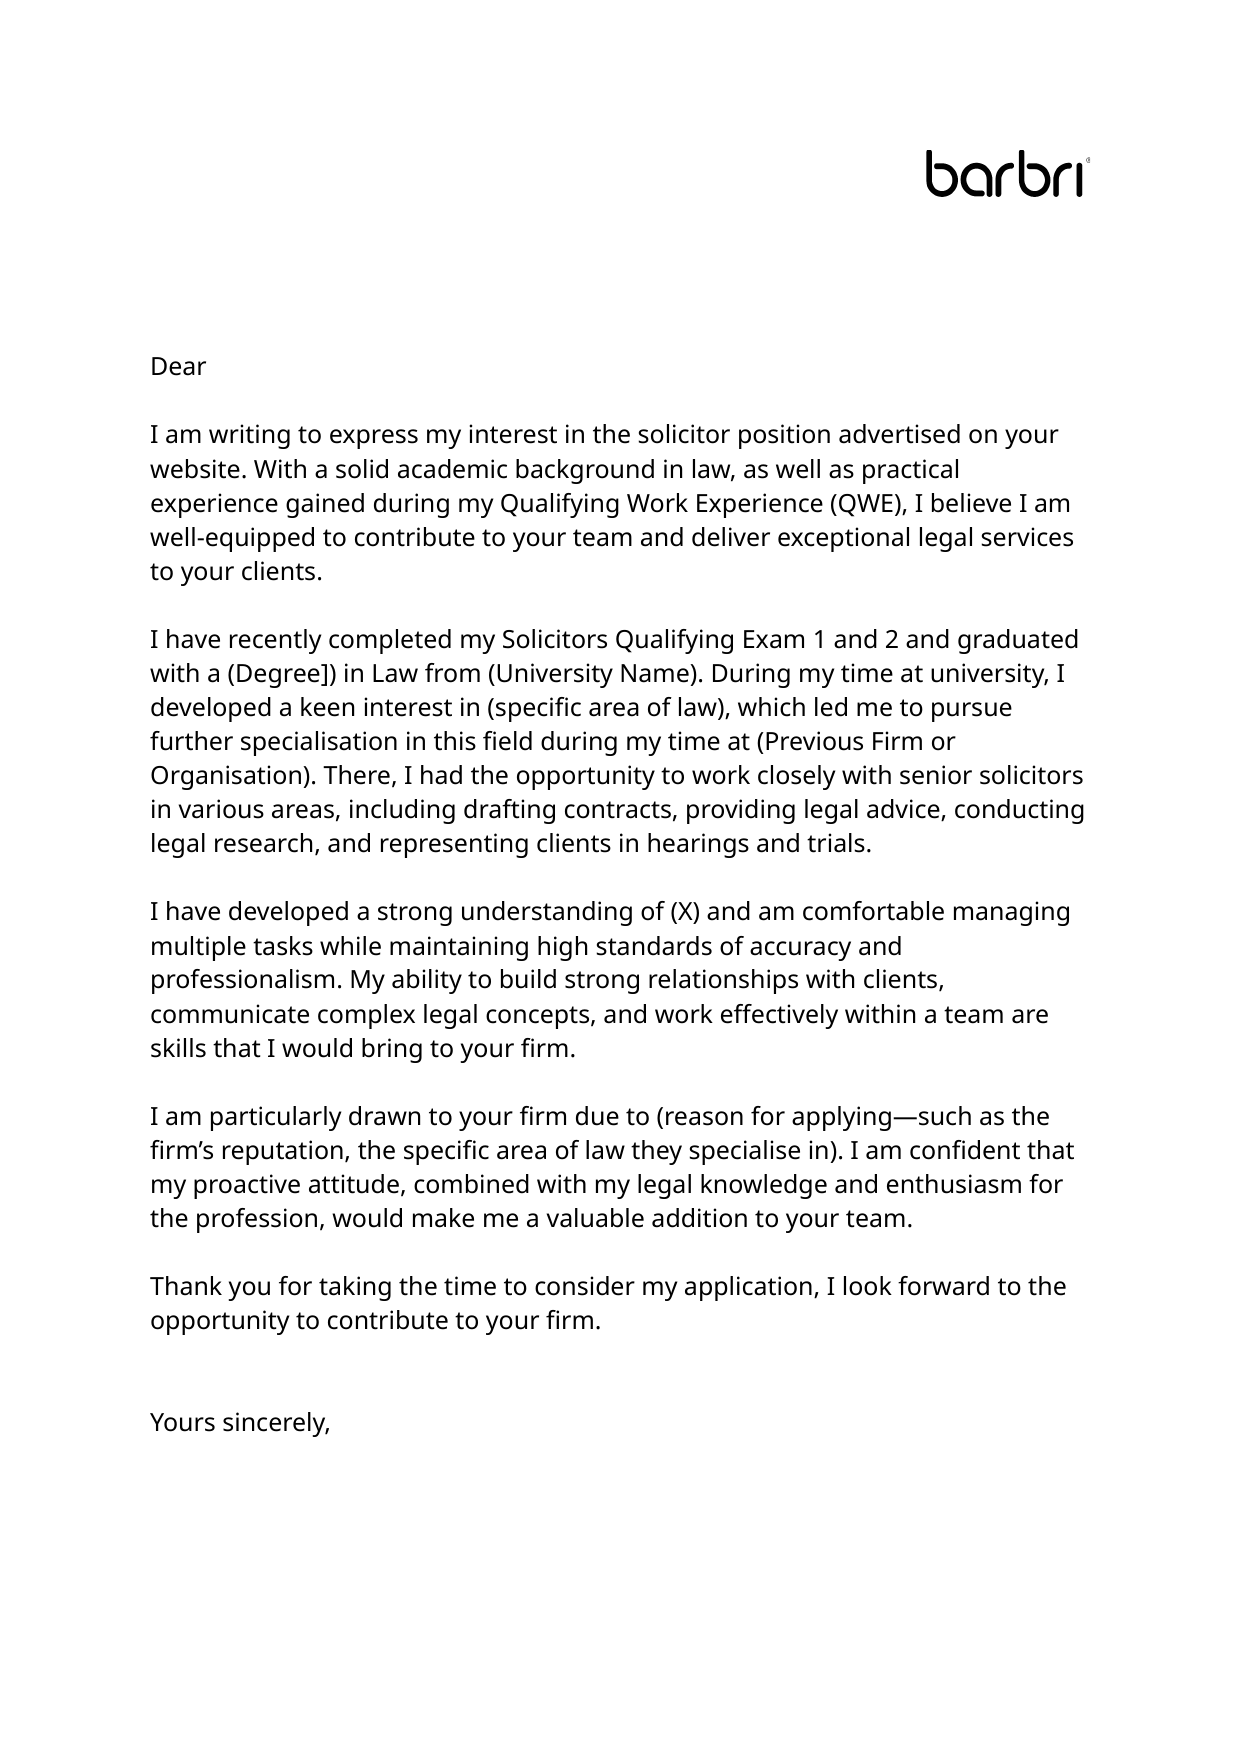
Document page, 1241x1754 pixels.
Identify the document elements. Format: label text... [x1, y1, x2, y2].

picture [926, 150, 1091, 197]
text I am particularly drawn to your firm due to (reason for applying—such as the firm’s reputation, the specific area of law they specialise in). I am confident that my proactive attitude, combined with my legal knowledge and enthusiasm for the profession, would make me a valuable addition to your team. [150, 1098, 1090, 1235]
text Dear [150, 349, 1090, 383]
text I am writing to express my interest in the solicitor position advertised on your website. With a solid academic background in law, as well as practical experience gained during my Qualifying Work Experience (QWE), I believe I am well-equipped to contribute to your team and deliver exceptional legal services to your clients. [150, 417, 1090, 587]
text I have recently completed my Solicitors Qualifying Exam 1 and 2 and graduated with a (Degree]) in Law from (University Name). During my time at university, I developed a keen interest in (specific area of law), which led me to pursue further specialisation in this field during my time at (Previous Firm or Organisation). There, I had the opportunity to work closely with senior solicitors in various areas, including drafting contracts, providing legal advice, conducting legal research, and representing clients in hearings and trials. [150, 622, 1090, 860]
text Thank you for taking the time to consider my application, I look forward to the opportunity to contribute to your firm. [150, 1269, 1090, 1337]
text I have developed a strong understanding of (X) and am comfortable managing multiple tasks while maintaining high standards of accuracy and professionalism. My ability to build strong relationships with clients, communicate complex legal concepts, and work effectively within a team are skills that I would bring to your firm. [150, 894, 1090, 1064]
text Yours sincerely, [150, 1405, 1090, 1439]
